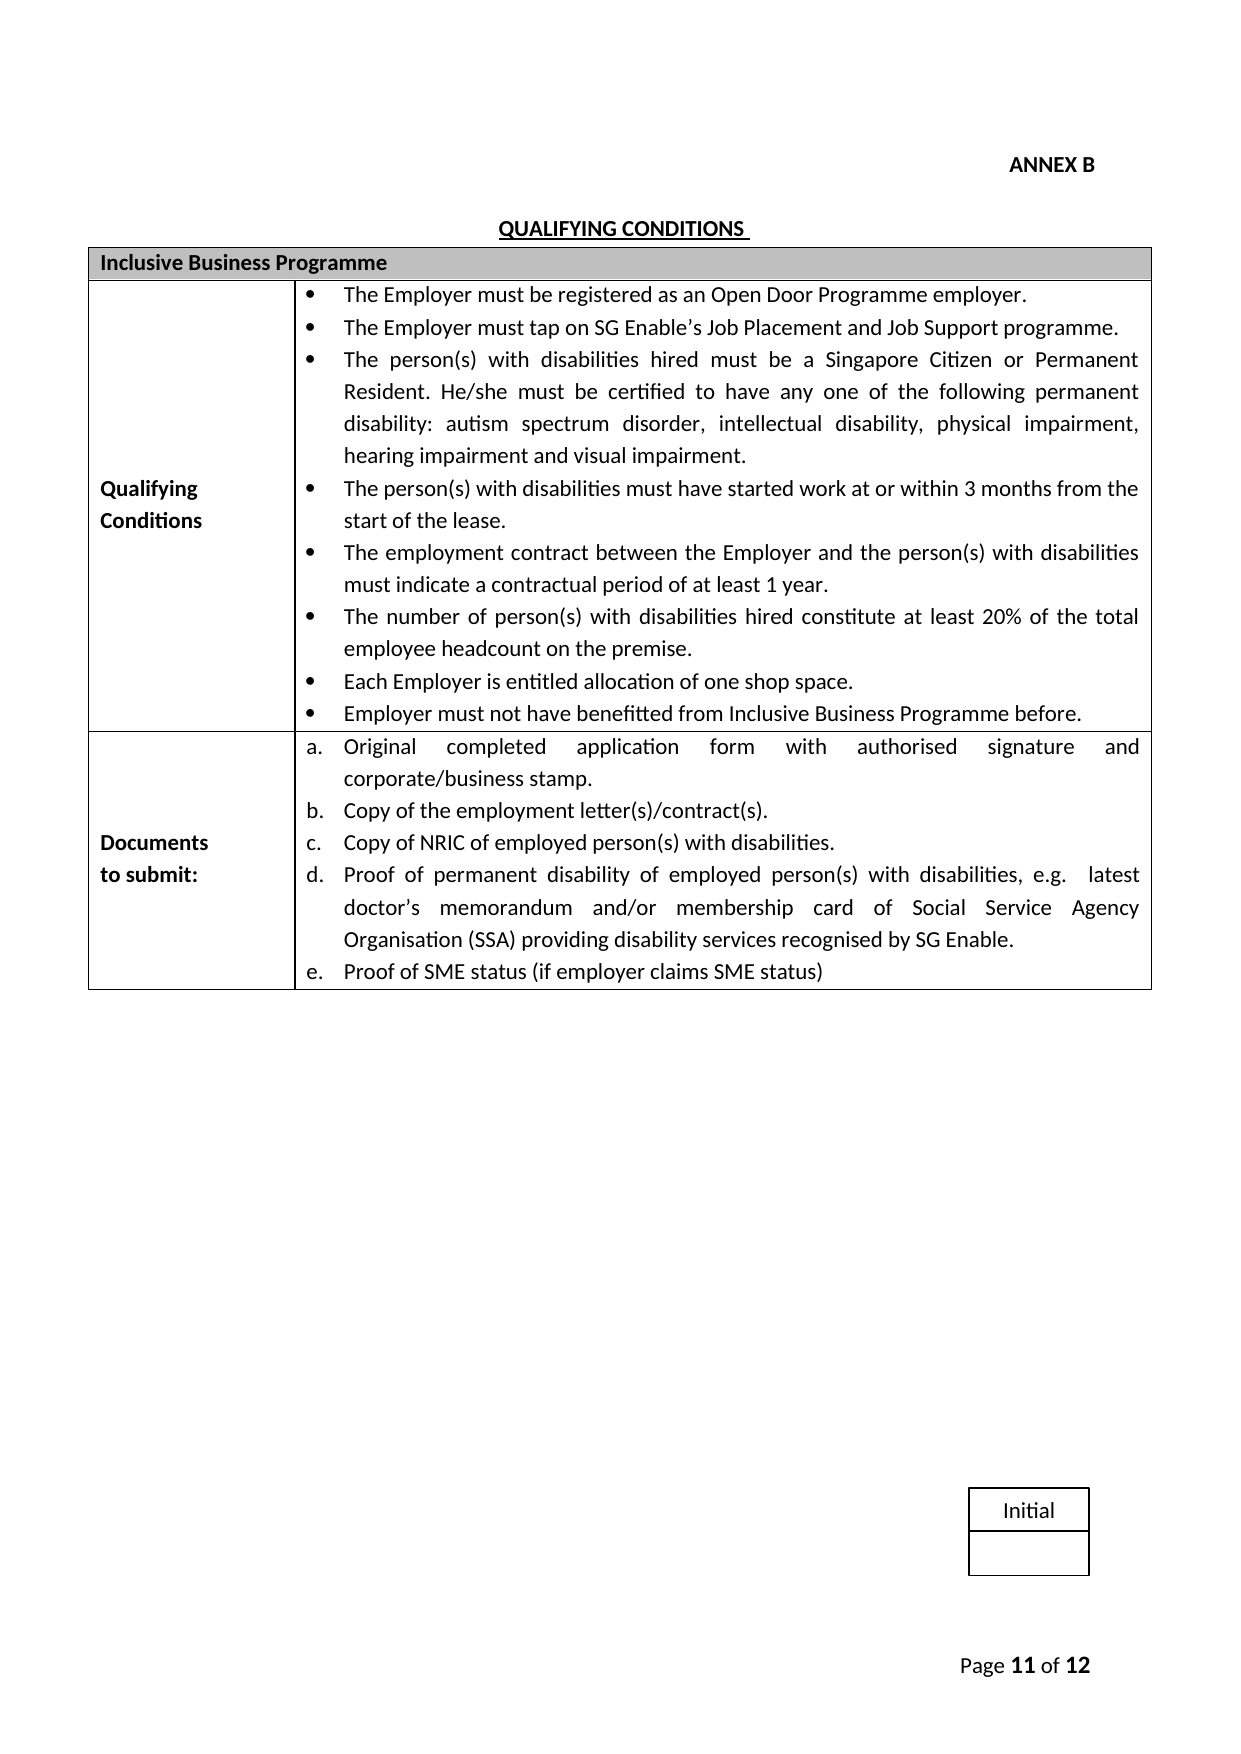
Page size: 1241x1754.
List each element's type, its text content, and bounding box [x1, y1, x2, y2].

table_cell Original completed application form with authorised signature and corporate/business stamp. Copy of the employment letter(s)/contract(s). Copy of NRIC of employed person(s) with disabilities. Proof of permanent disability of employed person(s) with disabilities, e.g. latest doctor’s memorandum and/or membership card of Social Service Agency Organisation (SSA) providing disability services recognised by SG Enable. Proof of SME status (if employer claims SME status) [296, 732, 1151, 989]
table_header Inclusive Business Programme [89, 248, 1151, 279]
text ANNEX B [150, 150, 1095, 178]
table_cell Documents to submit: [89, 732, 294, 989]
text qualifying conditions [150, 214, 1092, 242]
table_cell The Employer must be registered as an Open Door Programme employer. The Employer must tap on SG Enable’s Job Placement and Job Support programme. The person(s) with disabilities hired must be a Singapore Citizen or Permanent Resident. He/she must be certified to have any one of the following permanent disability: autism spectrum disorder, intellectual disability, physical impairment, hearing impairment and visual impairment. The person(s) with disabilities must have started work at or within 3 months from the start of the lease. The employment contract between the Employer and the person(s) with disabilities must indicate a contractual period of at least 1 year. The number of person(s) with disabilities hired constitute at least 20% of the total employee headcount on the premise. Each Employer is entitled allocation of one shop space. Employer must not have benefitted from Inclusive Business Programme before. [296, 281, 1151, 731]
table_cell Qualifying Conditions [89, 281, 294, 731]
